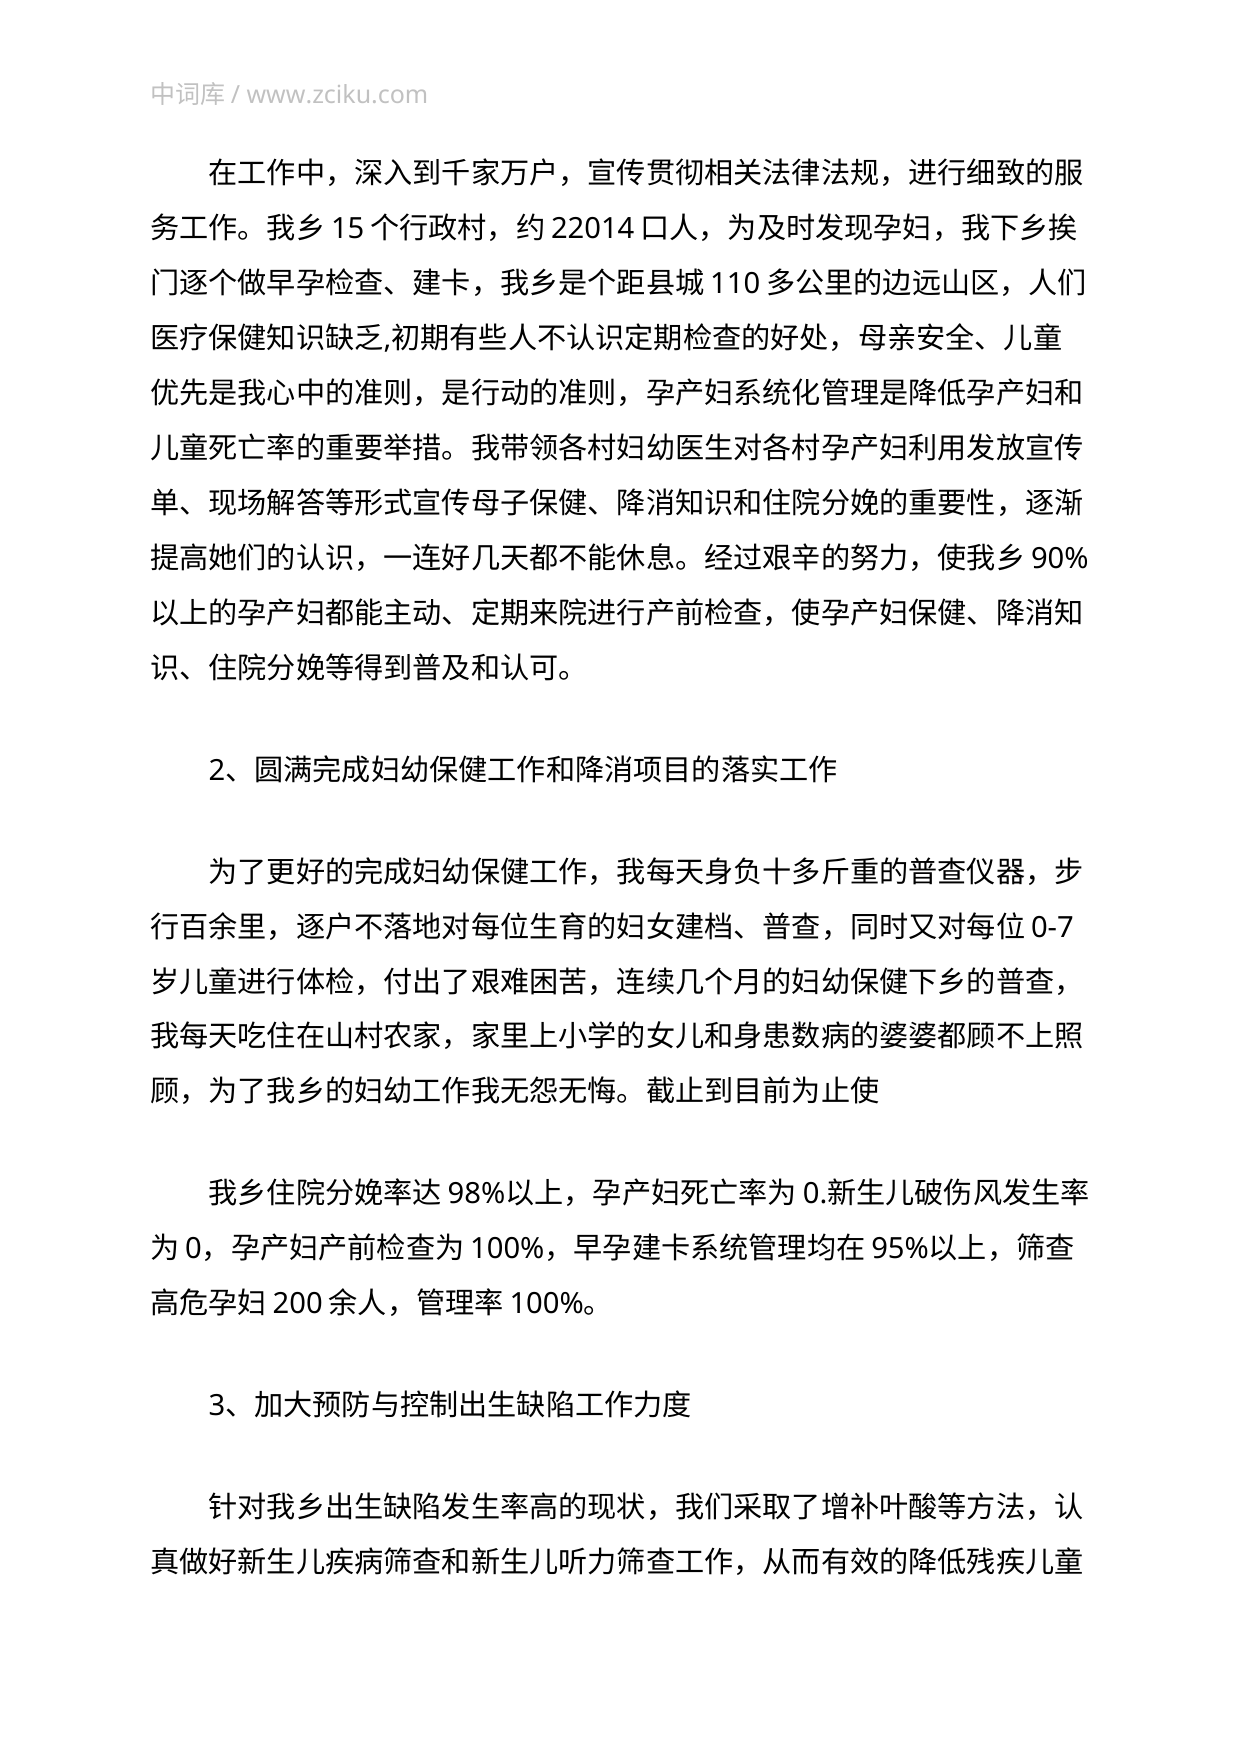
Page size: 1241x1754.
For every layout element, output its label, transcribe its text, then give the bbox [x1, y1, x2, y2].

text 3、加大预防与控制出生缺陷工作力度 [150, 1382, 1090, 1424]
text 2、圆满完成妇幼保健工作和降消项目的落实工作 [150, 746, 1090, 789]
text 我乡住院分娩率达98%以上，孕产妇死亡率为0.新生儿破伤风发生率为0，孕产妇产前检查为100%，早孕建卡系统管理均在95%以上，筛查高危孕妇200余人，管理率100%。 [150, 1170, 1090, 1322]
text 为了更好的完成妇幼保健工作，我每天身负十多斤重的普查仪器，步行百余里，逐户不落地对每位生育的妇女建档、普查，同时又对每位0-7岁儿童进行体检，付出了艰难困苦，连续几个月的妇幼保健下乡的普查，我每天吃住在山村农家，家里上小学的女儿和身患数病的婆婆都顾不上照顾，为了我乡的妇幼工作我无怨无悔。截止到目前为止使 [150, 848, 1090, 1110]
text 在工作中，深入到千家万户，宣传贯彻相关法律法规，进行细致的服务工作。我乡15个行政村，约22014口人，为及时发现孕妇，我下乡挨门逐个做早孕检查、建卡，我乡是个距县城110多公里的边远山区，人们医疗保健知识缺乏,初期有些人不认识定期检查的好处，母亲安全、儿童优先是我心中的准则，是行动的准则，孕产妇系统化管理是降低孕产妇和儿童死亡率的重要举措。我带领各村妇幼医生对各村孕产妇利用发放宣传单、现场解答等形式宣传母子保健、降消知识和住院分娩的重要性，逐渐提高她们的认识，一连好几天都不能休息。经过艰辛的努力，使我乡90%以上的孕产妇都能主动、定期来院进行产前检查，使孕产妇保健、降消知识、住院分娩等得到普及和认可。 [150, 150, 1090, 687]
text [150, 1484, 1090, 1581]
